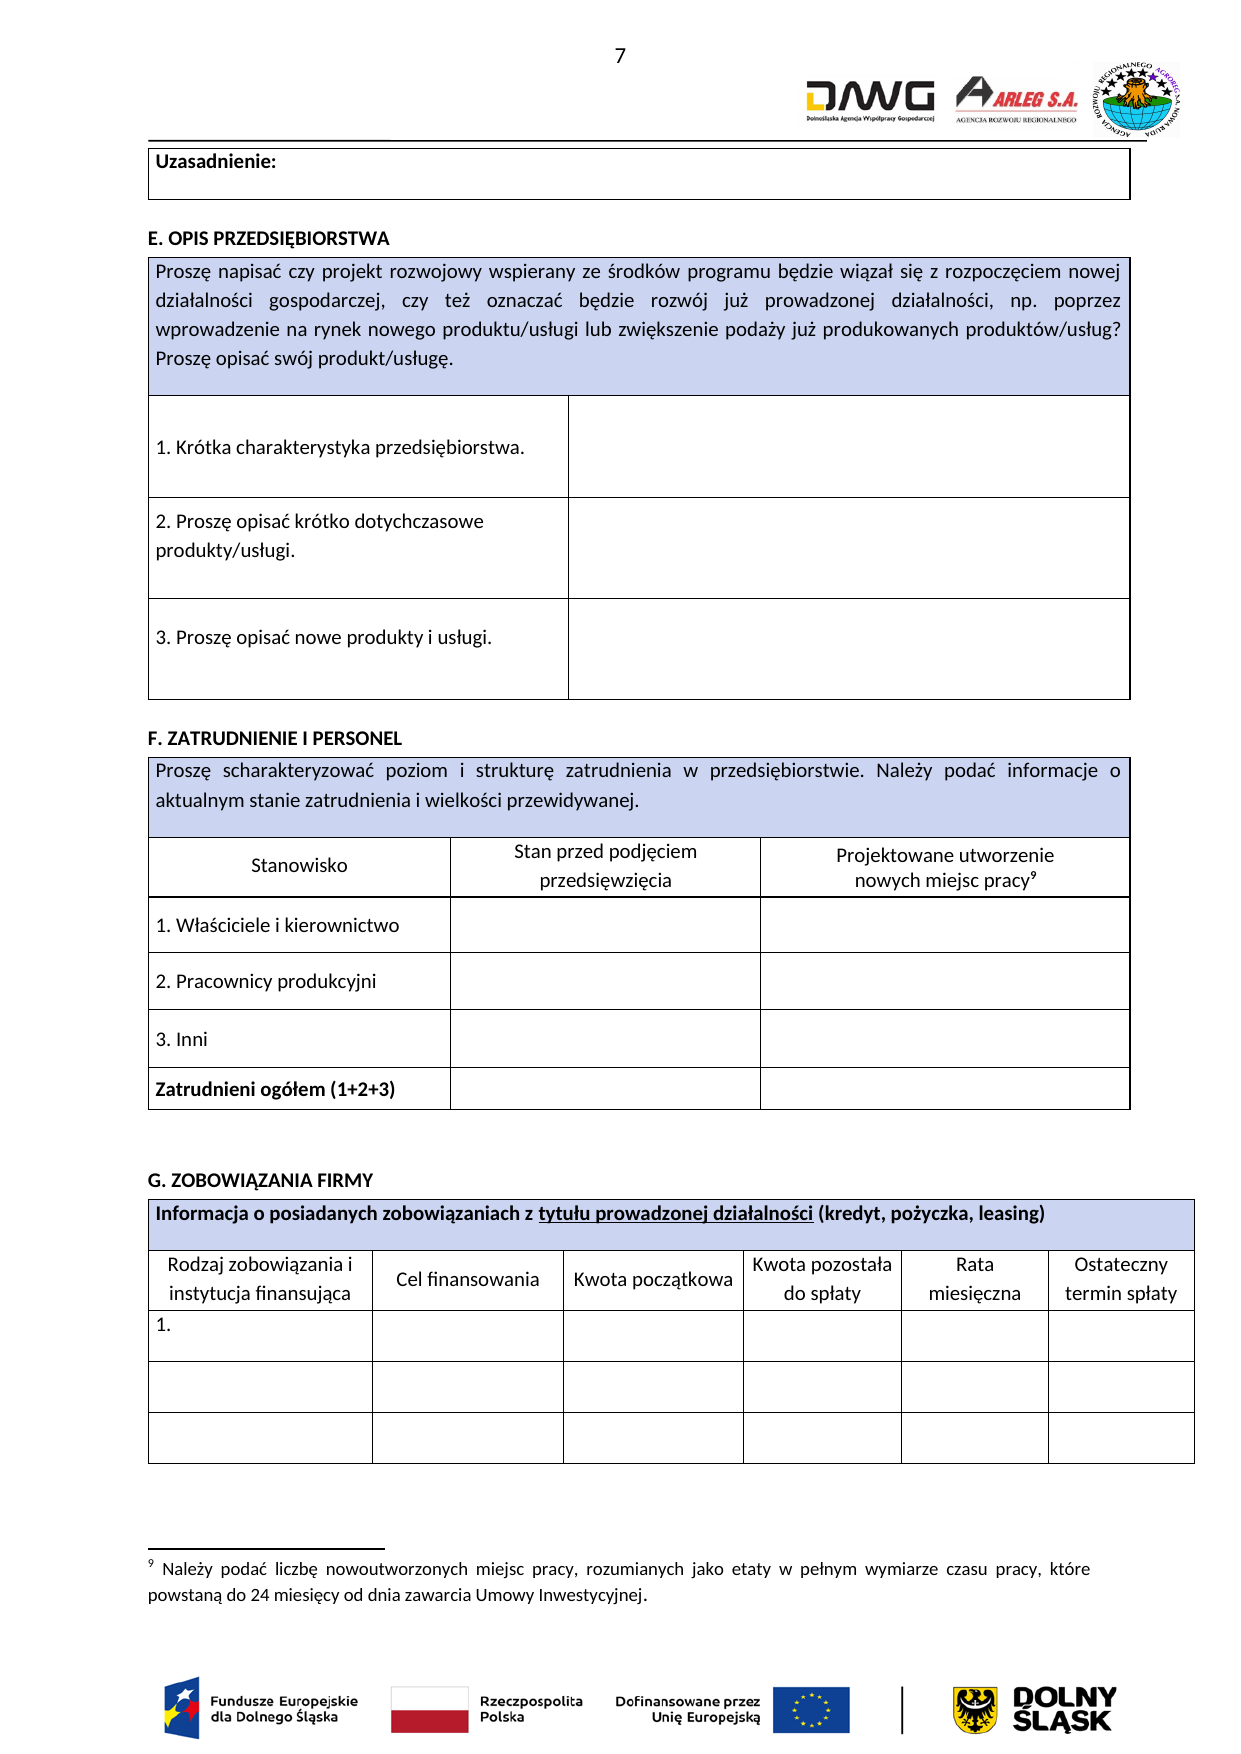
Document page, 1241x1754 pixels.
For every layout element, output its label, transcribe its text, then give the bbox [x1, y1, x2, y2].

table_cell [761, 1010, 1129, 1067]
table_cell Ostateczny termin spłaty [1049, 1251, 1194, 1310]
table_cell [744, 1311, 901, 1361]
table_cell [761, 953, 1129, 1008]
table_cell [373, 1311, 563, 1361]
table_cell Stan przed podjęciem przedsięwzięcia [451, 838, 760, 896]
table_cell [451, 1010, 760, 1067]
table_cell [569, 599, 1129, 699]
table_cell [564, 1413, 743, 1462]
table_cell [902, 1362, 1048, 1412]
table_cell [373, 1362, 563, 1412]
table_cell [564, 1311, 743, 1361]
table_cell 1. [149, 1311, 372, 1361]
table_cell [761, 1068, 1129, 1109]
table_cell Kwota pozostała do spłaty [744, 1251, 901, 1310]
table_cell Rata miesięczna [902, 1251, 1048, 1310]
table_cell 2. Proszę opisać krótko dotychczasowe produkty/usługi. [149, 498, 568, 598]
table_header Informacja o posiadanych zobowiązaniach z tytułu prowadzonej działalności (kredyt, pożyczka, leasing) [149, 1200, 1194, 1250]
table_cell [569, 498, 1129, 598]
table_cell Rodzaj zobowiązania i instytucja finansująca [149, 1251, 372, 1310]
table_cell [451, 1068, 760, 1109]
table_cell [149, 1413, 372, 1462]
subtitle G. ZOBOWIĄZANIA FIRMY [148, 1167, 1093, 1193]
picture [793, 70, 947, 130]
table_cell [1049, 1311, 1194, 1361]
table_cell [902, 1311, 1048, 1361]
table_cell [451, 953, 760, 1008]
table_header Proszę scharakteryzować poziom i strukturę zatrudnienia w przedsiębiorstwie. Należy podać informacje o aktualnym stanie zatrudnienia i wielkości przewidywanej. [149, 758, 1129, 837]
table_cell Cel finansowania [373, 1251, 563, 1310]
subtitle E. OPIS PRZEDSIĘBIORSTWA [148, 225, 1093, 251]
table_cell Uzasadnienie: [149, 149, 1129, 199]
table_cell [451, 898, 760, 952]
table_cell [744, 1413, 901, 1462]
table_cell Stanowisko [149, 838, 450, 896]
table_cell Projektowane utworzenie nowych miejsc pracy [761, 838, 1129, 896]
table_cell 3. Proszę opisać nowe produkty i usługi. [149, 599, 568, 699]
table_header Proszę napisać czy projekt rozwojowy wspierany ze środków programu będzie wiązał się z rozpoczęciem nowej działalności gospodarczej, czy też oznaczać będzie rozwój już prowadzonej działalności, np. poprzez wprowadzenie na rynek nowego produktu/usługi lub zwiększenie podaży już produkowanych produktów/usług? Proszę opisać swój produkt/usługę. [149, 258, 1129, 395]
table_cell 2. Pracownicy produkcyjni [149, 953, 450, 1008]
table_cell [902, 1413, 1048, 1462]
table_cell Kwota początkowa [564, 1251, 743, 1310]
table_cell [1049, 1413, 1194, 1462]
table_cell [373, 1413, 563, 1462]
picture [952, 60, 1079, 132]
table_cell [569, 396, 1129, 497]
table_cell [564, 1362, 743, 1412]
table_cell [149, 1362, 372, 1412]
table_cell [761, 898, 1129, 952]
picture [147, 1661, 1117, 1752]
subtitle F. ZATRUDNIENIE I PERSONEL [148, 725, 1093, 750]
table_cell 1. Krótka charakterystyka przedsiębiorstwa. [149, 396, 568, 497]
table_cell [1049, 1362, 1194, 1412]
picture [1092, 62, 1180, 138]
table_cell [744, 1362, 901, 1412]
table_cell 3. Inni [149, 1010, 450, 1067]
table_cell Zatrudnieni ogółem (1+2+3) [149, 1068, 450, 1109]
table_cell 1. Właściciele i kierownictwo [149, 898, 450, 952]
